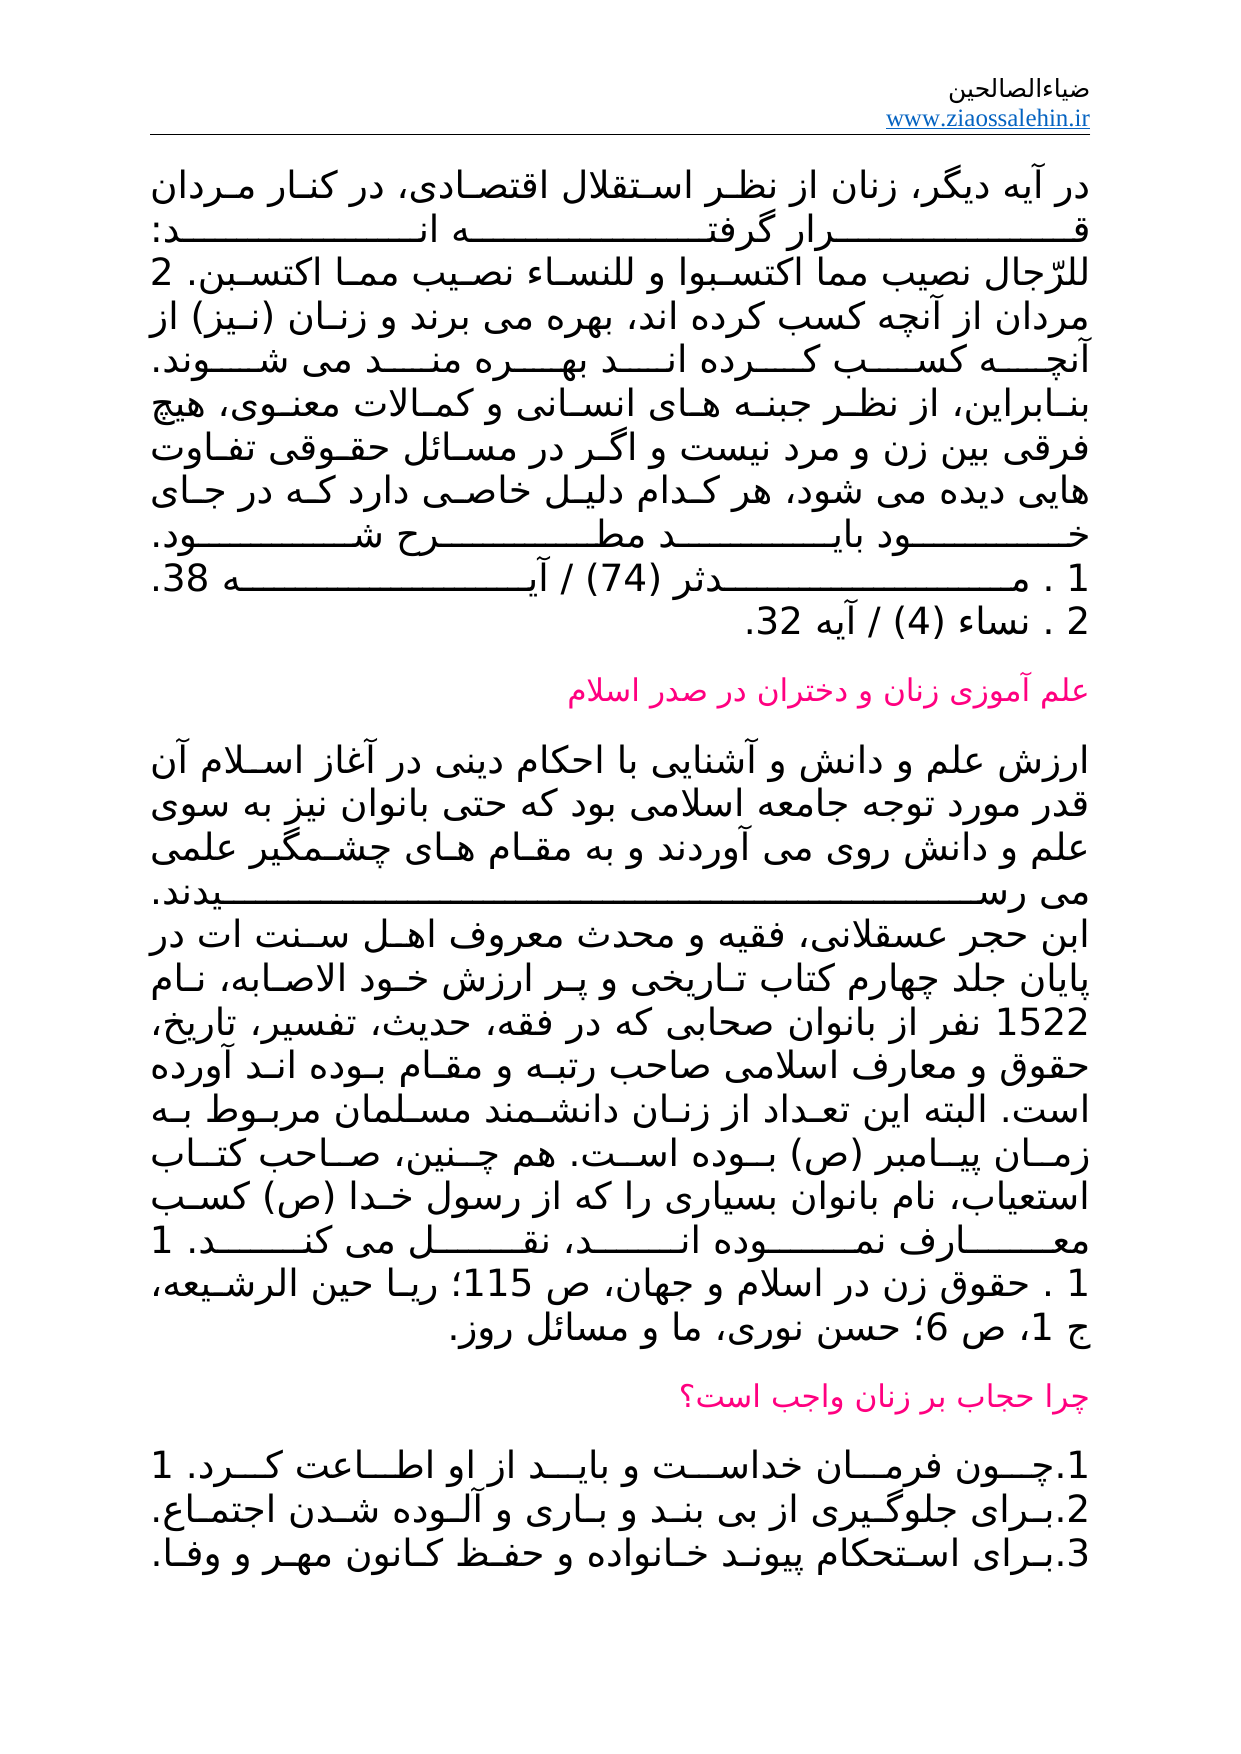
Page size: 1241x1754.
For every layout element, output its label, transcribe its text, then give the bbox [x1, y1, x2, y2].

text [150, 163, 1090, 644]
text ارزش علم و دانش و آشنایی با احکام دینی در آغاز اسلام آن قدر مورد توجه جامعه اسلامی بود که حتی بانوان نیز به سوی علم و دانش روی می آوردند و به مقام های چشمگیر علمی می رسیدند. ابن حجر عسقلانی، فقیه و محدث معروف اهل سنت ات در پایان جلد چهارم کتاب تاریخی و پر ارزش خود الاصابه، نام 1522 نفر از بانوان صحابی که در فقه، حدیث، تفسیر، تاریخ، حقوق و معارف اسلامی صاحب رتبه و مقام بوده اند آورده است. البته این تعداد از زنان دانشمند مسلمان مربوط به زمان پیامبر (ص) بوده است. هم چنین، صاحب کتاب استعیاب، نام بانوان بسیاری را که از رسول خدا (ص) کسب معارف نموده اند، نقل می کند. 1 1 . حقوق زن در اسلام و جهان، ص 115؛ ریا حین الرشیعه، ج 1، ص 6؛ حسن نوری، ما و مسائل روز. [150, 738, 1090, 1349]
subtitle چرا حجاب بر زنان واجب است؟ [150, 1378, 1090, 1415]
subtitle علم آموزی زنان و دختران در صدر اسلام [150, 673, 1090, 709]
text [150, 1444, 1090, 1575]
